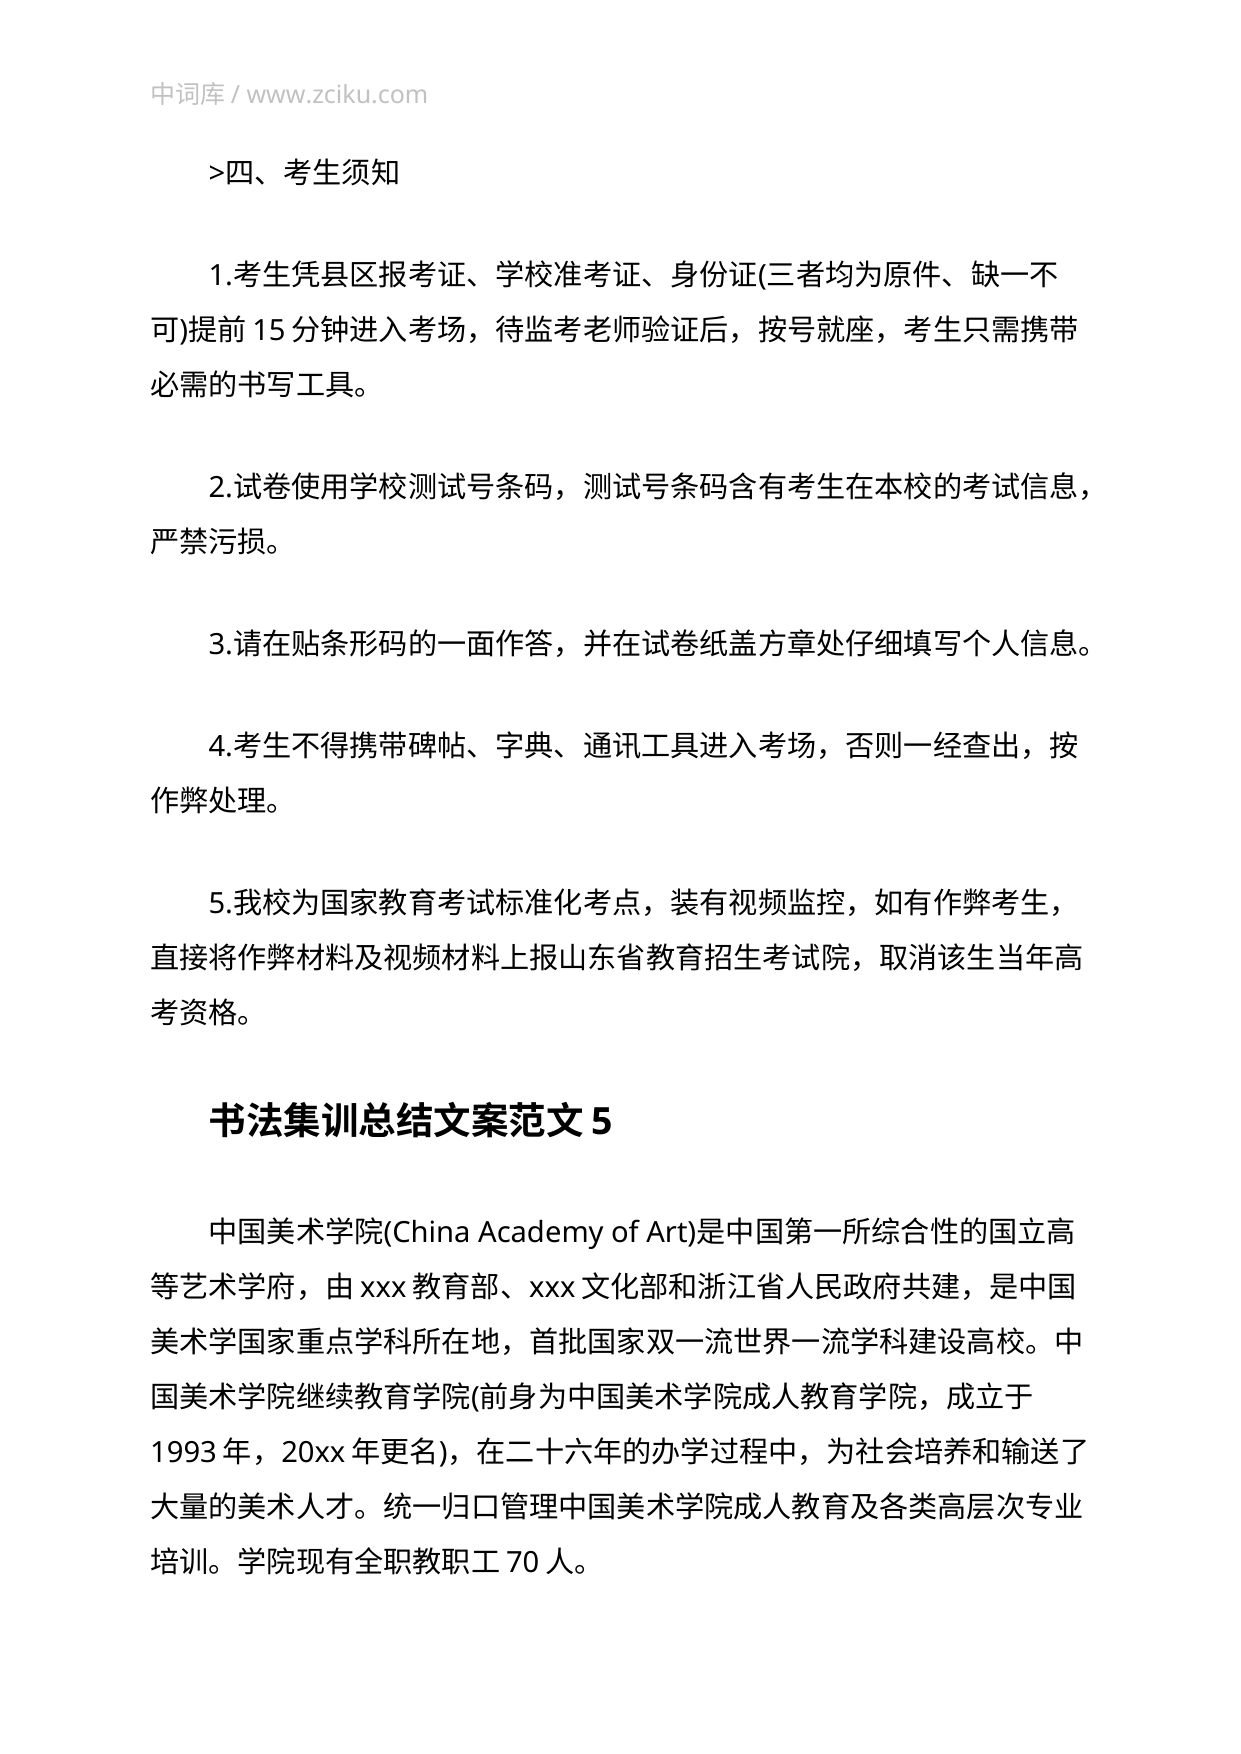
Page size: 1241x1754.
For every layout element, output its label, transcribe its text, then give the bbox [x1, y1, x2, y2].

text 5.我校为国家教育考试标准化考点，装有视频监控，如有作弊考生，直接将作弊材料及视频材料上报山东省教育招生考试院，取消该生当年高考资格。 [150, 879, 1090, 1031]
text 2.试卷使用学校测试号条码，测试号条码含有考生在本校的考试信息，严禁污损。 [150, 464, 1090, 561]
text 4.考生不得携带碑帖、字典、通讯工具进入考场，否则一经查出，按作弊处理。 [150, 722, 1090, 820]
text 中国美术学院(China Academy of Art)是中国第一所综合性的国立高等艺术学府，由xxx教育部、xxx文化部和浙江省人民政府共建，是中国美术学国家重点学科所在地，首批国家双一流世界一流学科建设高校。中国美术学院继续教育学院(前身为中国美术学院成人教育学院，成立于1993年，20xx年更名)，在二十六年的办学过程中，为社会培养和输送了大量的美术人才。统一归口管理中国美术学院成人教育及各类高层次专业培训。学院现有全职教职工70人。 [150, 1208, 1090, 1581]
text 1.考生凭县区报考证、学校准考证、身份证(三者均为原件、缺一不可)提前15分钟进入考场，待监考老师验证后，按号就座，考生只需携带必需的书写工具。 [150, 252, 1090, 404]
text 3.请在贴条形码的一面作答，并在试卷纸盖方章处仔细填写个人信息。 [150, 621, 1090, 663]
text >四、考生须知 [150, 150, 1090, 192]
text 书法集训总结文案范文5 [150, 1091, 1090, 1145]
